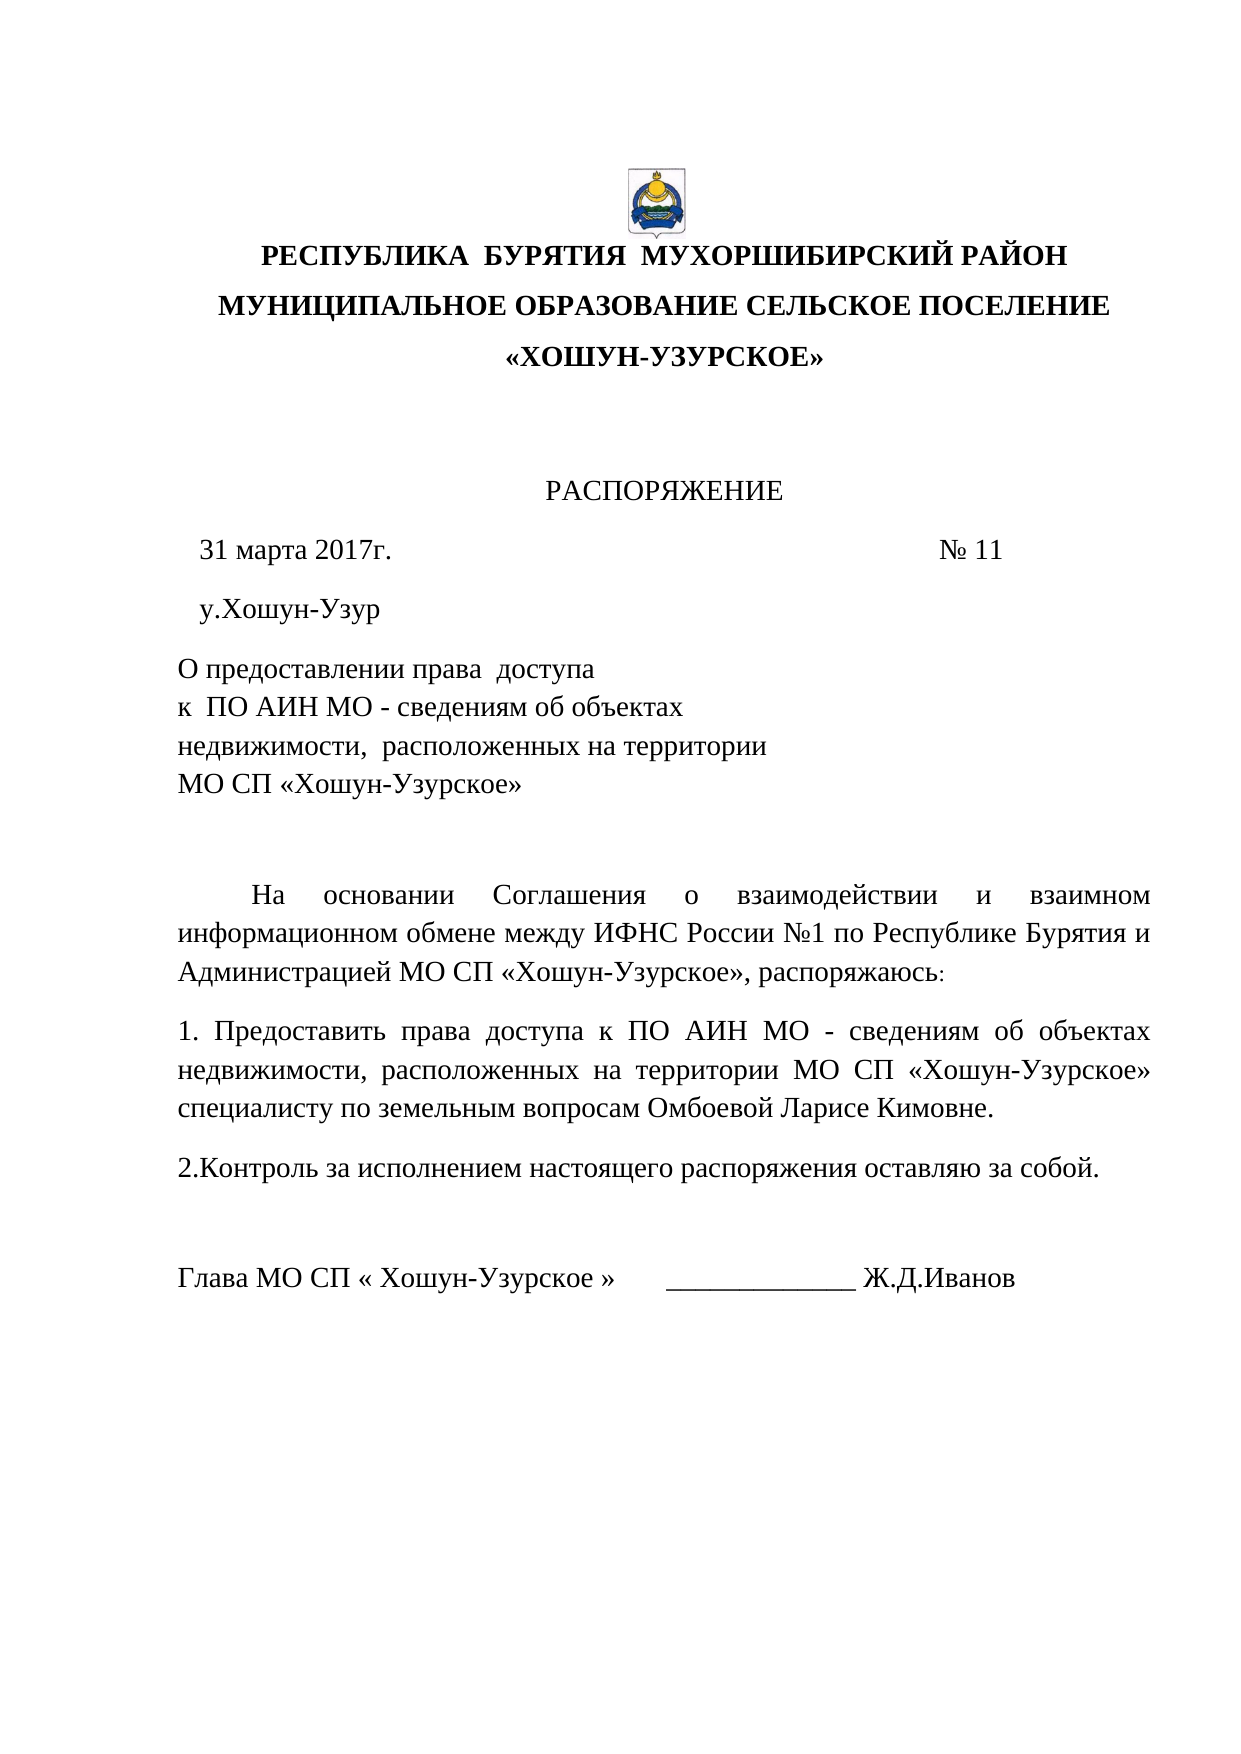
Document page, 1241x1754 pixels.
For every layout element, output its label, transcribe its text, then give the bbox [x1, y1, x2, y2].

text 31 марта 2017г. № 11 [177, 532, 1152, 566]
text На основании Соглашения о взаимодействии и взаимном информационном обмене между ИФНС России №1 по Республике Бурятия и Администрацией МО СП «Хошун-Узурское», распоряжаюсь: [177, 877, 1152, 987]
text 2.Контроль за исполнением настоящего распоряжения оставляю за собой. [177, 1150, 1152, 1183]
text Глава МО СП « Хошун-Узурское » _____________ Ж.Д.Иванов [177, 1260, 1152, 1294]
text РАСПОРЯЖЕНИЕ [177, 473, 1152, 506]
text 1. Предоставить права доступа к ПО АИН МО - сведениям об объектах недвижимости, расположенных на территории МО СП «Хошун-Узурское» специалисту по земельным вопросам Омбоевой Ларисе Кимовне. [177, 1013, 1152, 1124]
text у.Хошун-Узур [177, 591, 1152, 625]
text РЕСПУБЛИКА БУРЯТИЯ МУХОРШИБИРСКИЙ РАЙОН МУНИЦИПАЛЬНОЕ ОБРАЗОВАНИЕ СЕЛЬСКОЕ ПОСЕЛЕНИЕ «ХОШУН-УЗУРСКОЕ» [177, 238, 1152, 372]
text О предоставлении права доступа к ПО АИН МО - сведениям об объектах недвижимости, расположенных на территории МО СП «Хошун-Узурское» [177, 651, 1152, 800]
picture [628, 168, 686, 239]
